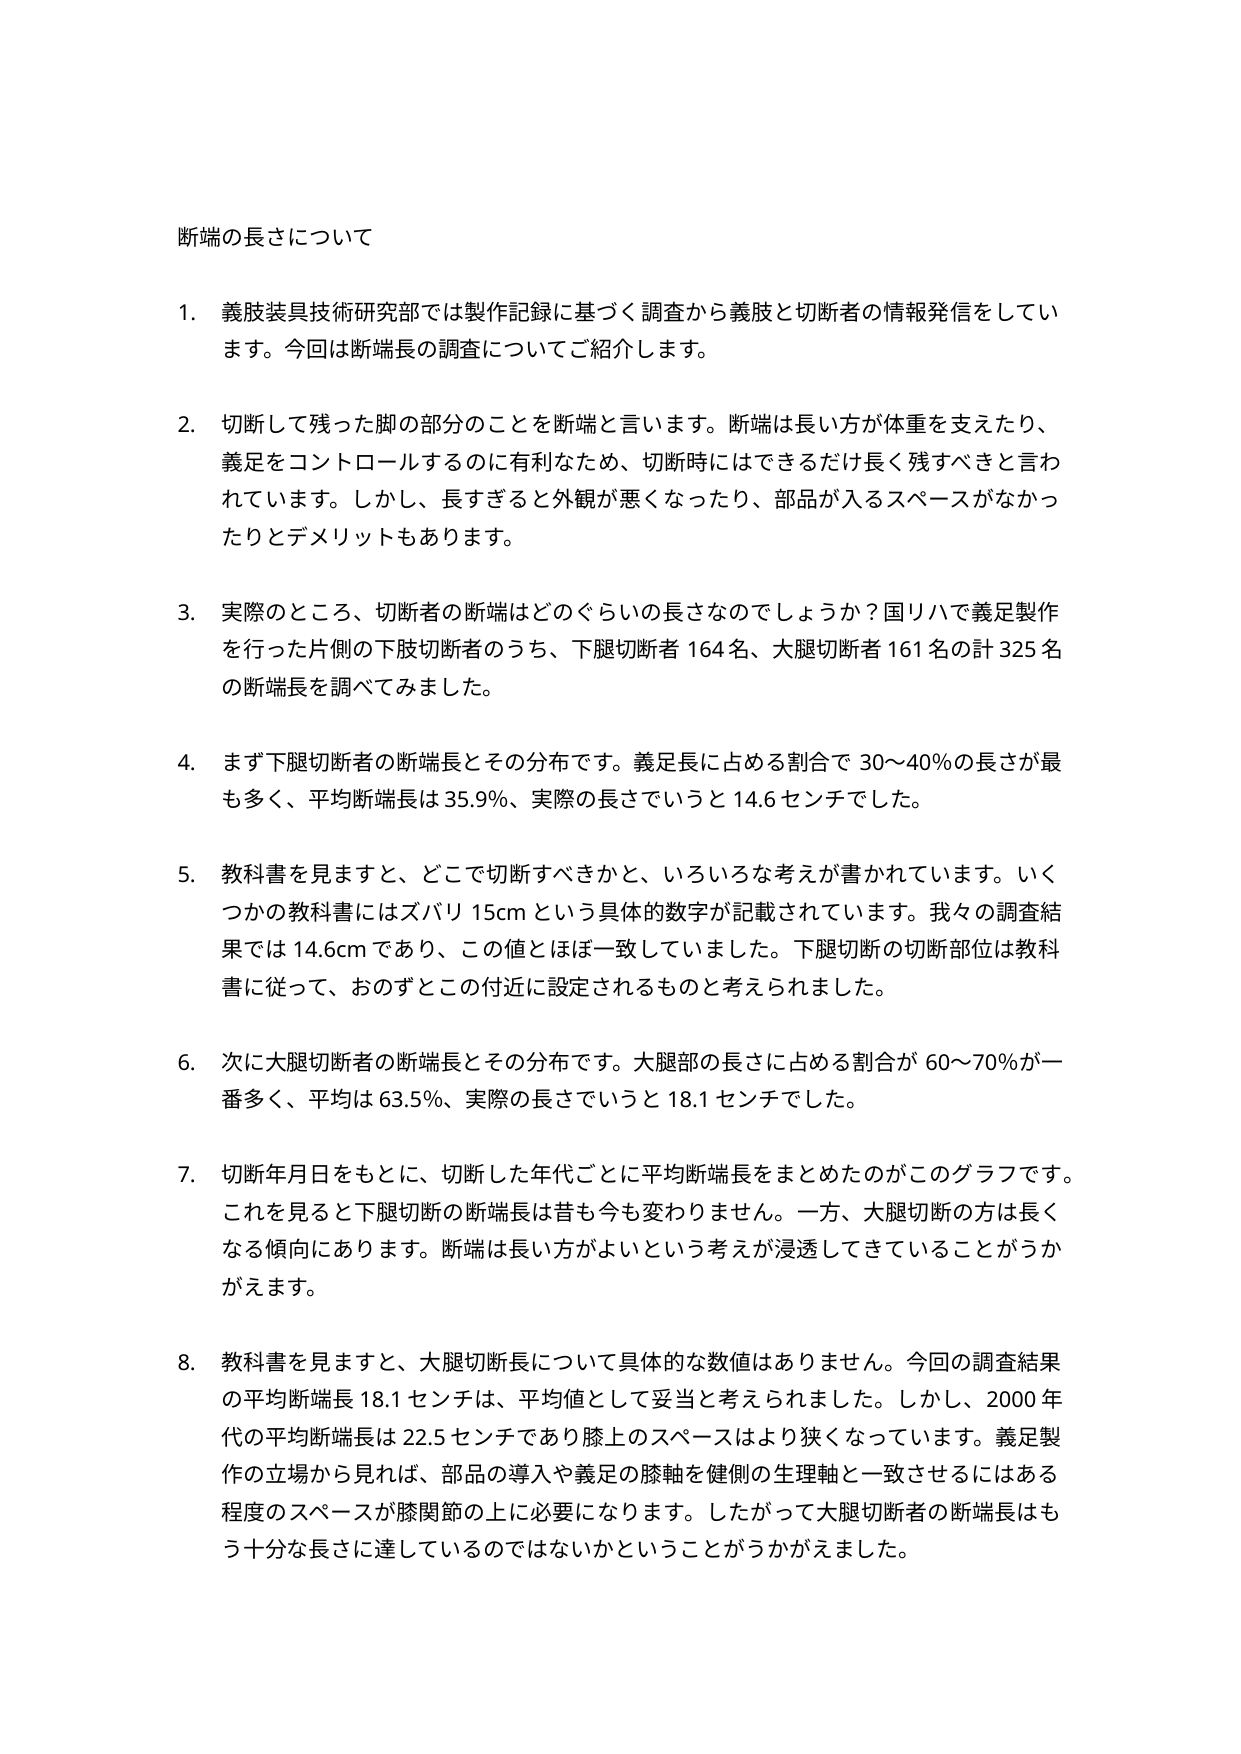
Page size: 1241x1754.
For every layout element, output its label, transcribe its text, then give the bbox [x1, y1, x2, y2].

list 切断年月日をもとに、切断した年代ごとに平均断端長をまとめたのがこのグラフです。これを見ると下腿切断の断端長は昔も今も変わりません。一方、大腿切断の方は長くなる傾向にあります。断端は長い方がよいという考えが浸透してきていることがうかがえます。 [177, 1154, 1063, 1304]
list 実際のところ、切断者の断端はどのぐらいの長さなのでしょうか？国リハで義足製作を行った片側の下肢切断者のうち、下腿切断者164名、大腿切断者161名の計325名の断端長を調べてみました。 [177, 592, 1063, 704]
list 義肢装具技術研究部では製作記録に基づく調査から義肢と切断者の情報発信をしています。今回は断端長の調査についてご紹介します。 [178, 292, 1063, 367]
list 教科書を見ますと、どこで切断すべきかと、いろいろな考えが書かれています。いくつかの教科書にはズバリ15cmという具体的数字が記載されています。我々の調査結果では14.6cmであり、この値とほぼ一致していました。下腿切断の切断部位は教科書に従って、おのずとこの付近に設定されるものと考えられました。 [177, 854, 1063, 1004]
list 次に大腿切断者の断端長とその分布です。大腿部の長さに占める割合が60～70％が一番多く、平均は63.5％、実際の長さでいうと18.1センチでした。 [177, 1042, 1063, 1117]
text 断端の長さについて [178, 217, 1063, 254]
list 切断して残った脚の部分のことを断端と言います。断端は長い方が体重を支えたり、義足をコントロールするのに有利なため、切断時にはできるだけ長く残すべきと言われています。しかし、長すぎると外観が悪くなったり、部品が入るスペースがなかったりとデメリットもあります。 [177, 404, 1063, 554]
list 教科書を見ますと、大腿切断長について具体的な数値はありません。今回の調査結果の平均断端長18.1センチは、平均値として妥当と考えられました。しかし、2000年代の平均断端長は22.5センチであり膝上のスペースはより狭くなっています。義足製作の立場から見れば、部品の導入や義足の膝軸を健側の生理軸と一致させるにはある程度のスペースが膝関節の上に必要になります。したがって大腿切断者の断端長はもう十分な長さに達しているのではないかということがうかがえました。 [177, 1342, 1063, 1567]
list まず下腿切断者の断端長とその分布です。義足長に占める割合で30～40％の長さが最も多く、平均断端長は35.9％、実際の長さでいうと14.6センチでした。 [177, 742, 1063, 817]
